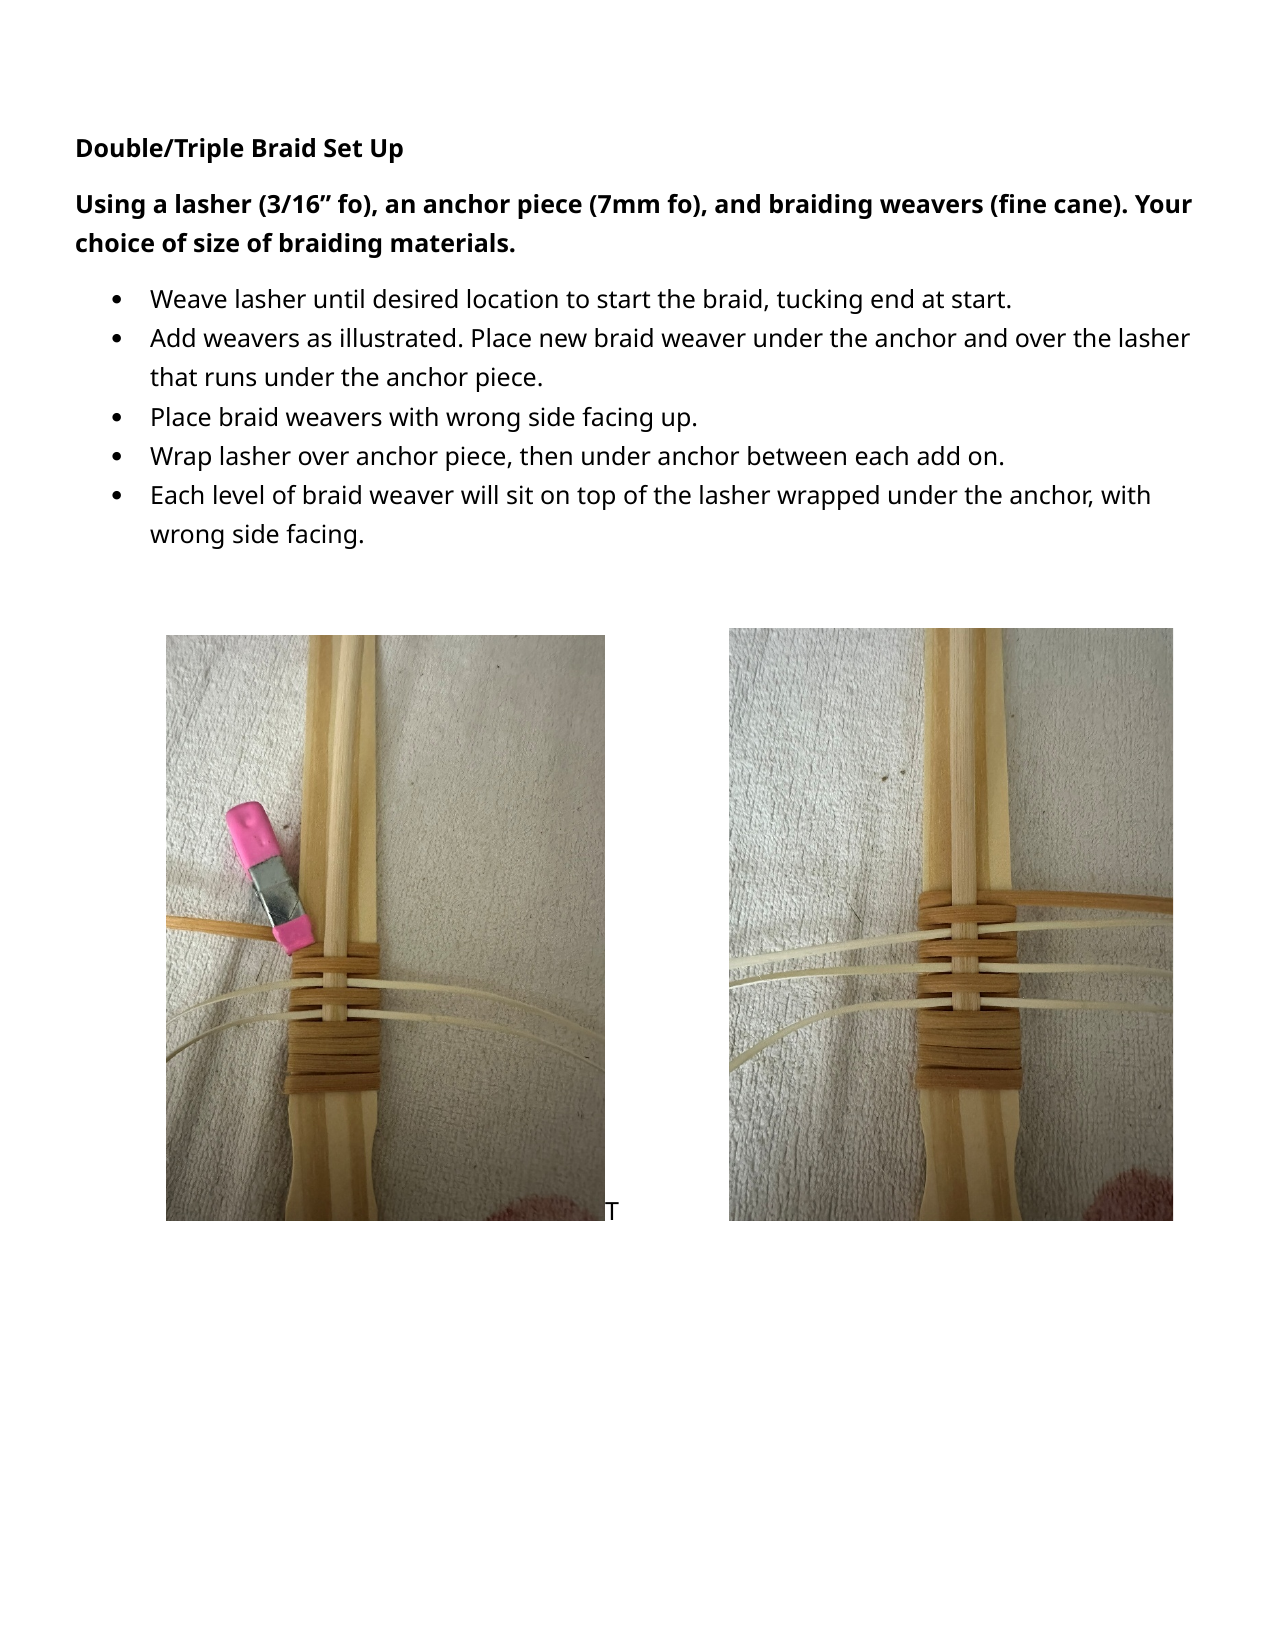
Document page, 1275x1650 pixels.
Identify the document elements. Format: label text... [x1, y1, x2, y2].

picture [166, 635, 605, 1221]
list Add weavers as illustrated. Place new braid weaver under the anchor and over the lasher that runs under the anchor piece. [112, 321, 1200, 394]
list Each level of braid weaver will sit on top of the lasher wrapped under the anchor, with wrong side facing. [112, 477, 1200, 551]
text Using a lasher (3/16” fo), an anchor piece (7mm fo), and braiding weavers (fine cane). Your choice of size of braiding materials. [75, 187, 1200, 260]
list Weave lasher until desired location to start the braid, tucking end at start. [112, 282, 1200, 316]
list Place braid weavers with wrong side facing up. [112, 399, 1200, 433]
text Double/Triple Braid Set Up [75, 131, 1200, 165]
list Wrap lasher over anchor piece, then under anchor between each add on. [112, 438, 1200, 472]
picture [729, 628, 1174, 1221]
